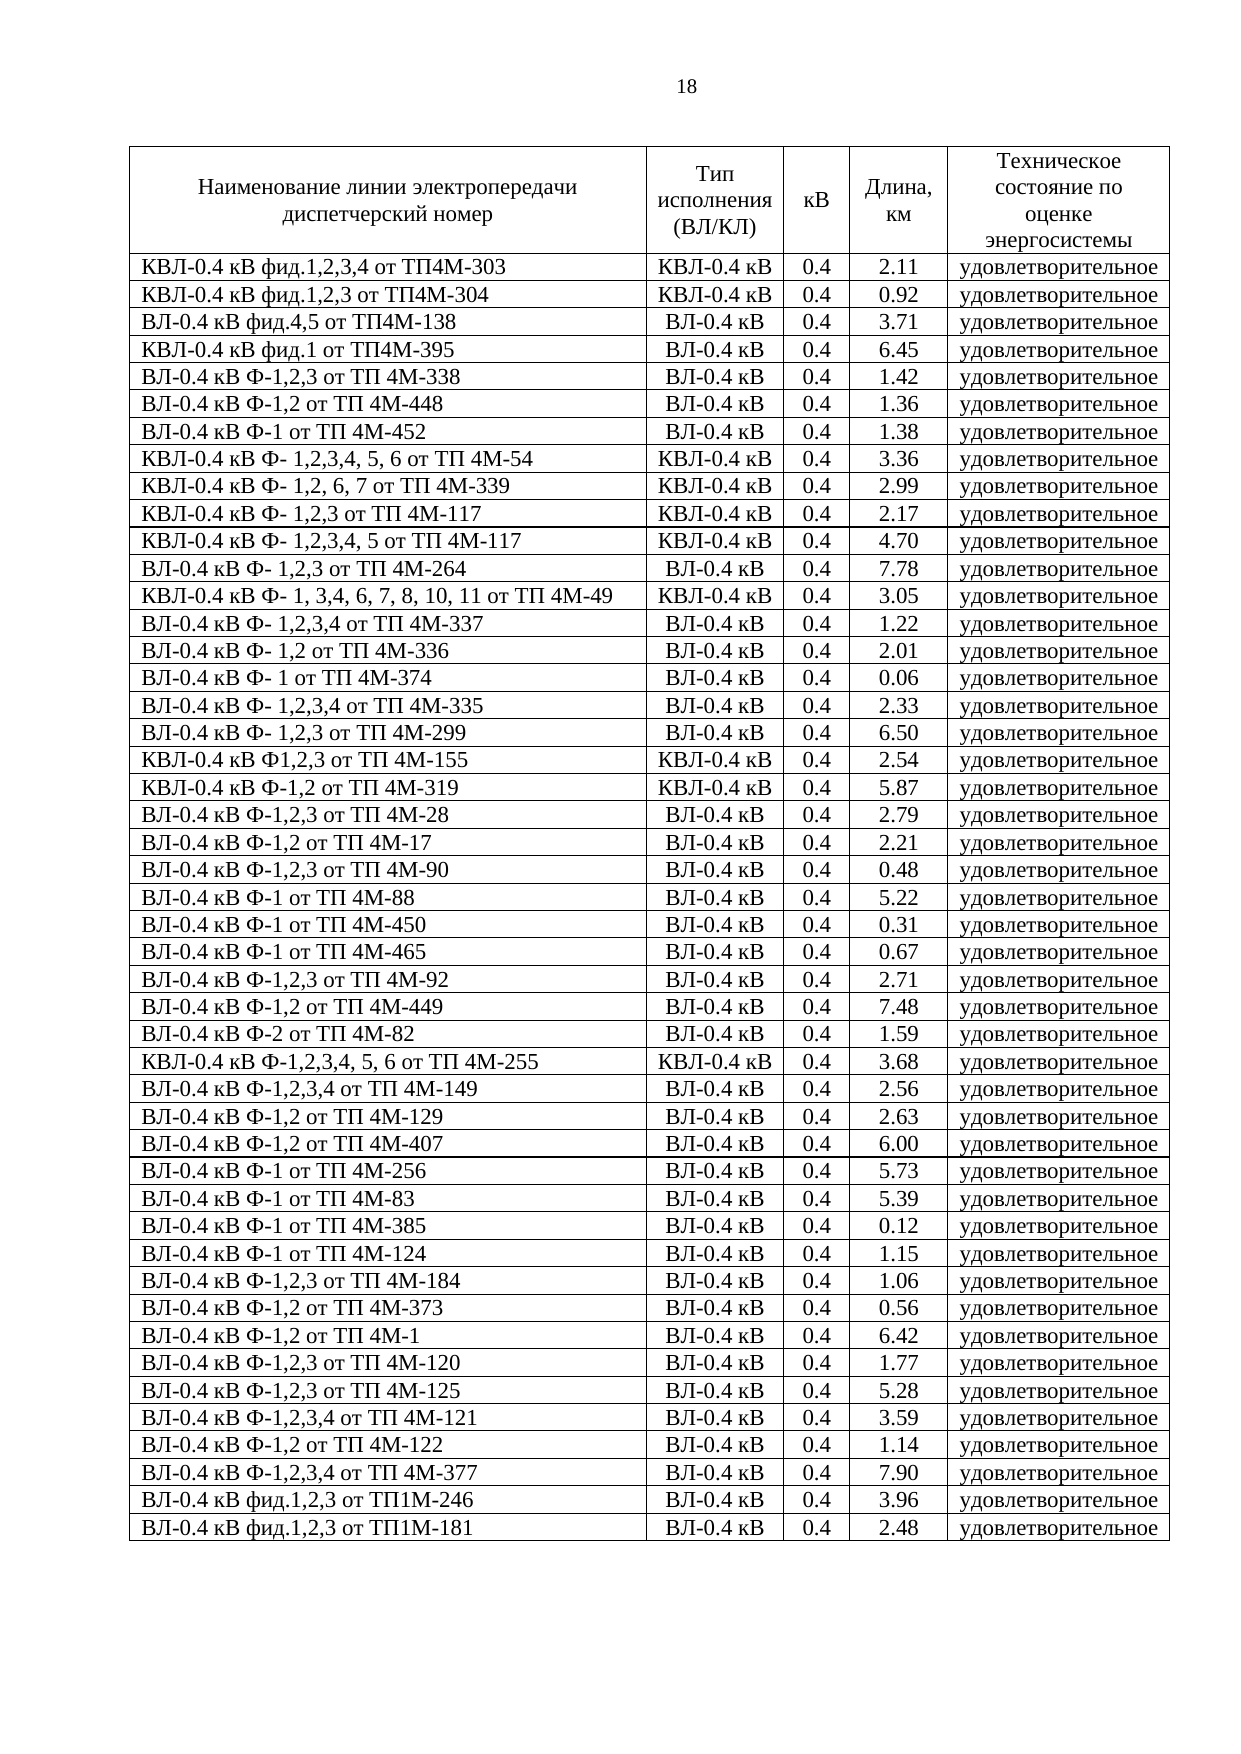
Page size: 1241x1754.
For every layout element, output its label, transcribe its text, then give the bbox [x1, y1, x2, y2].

table_cell ВЛ-0.4 кВ Ф- 1,2,3 от ТП 4М-299 [130, 719, 646, 746]
table_cell 4.70 [850, 528, 947, 554]
table_cell 0.4 [784, 390, 849, 417]
table_cell 0.4 [784, 966, 849, 992]
table_cell КВЛ-0.4 кВ фид.1,2,3 от ТП4М-304 [130, 281, 646, 307]
table_cell ВЛ-0.4 кВ [647, 993, 783, 1019]
table_cell 0.4 [784, 363, 849, 389]
table_cell удовлетворительное [948, 829, 1169, 855]
table_cell ВЛ-0.4 кВ Ф- 1,2,3,4 от ТП 4М-335 [130, 692, 646, 718]
table_cell 3.96 [850, 1486, 947, 1513]
table_cell удовлетворительное [948, 1185, 1169, 1211]
table_cell ВЛ-0.4 кВ фид.4,5 от ТП4М-138 [130, 308, 646, 334]
table_cell 0.06 [850, 664, 947, 691]
table_cell ВЛ-0.4 кВ [647, 1130, 783, 1156]
table_cell ВЛ-0.4 кВ [647, 1185, 783, 1211]
table_cell ВЛ-0.4 кВ [647, 664, 783, 691]
table_cell ВЛ-0.4 кВ Ф-1,2,3 от ТП 4М-184 [130, 1267, 646, 1293]
table_cell 0.4 [784, 582, 849, 608]
table_cell КВЛ-0.4 кВ [647, 500, 783, 526]
table_cell 0.4 [784, 1021, 849, 1047]
table_cell ВЛ-0.4 кВ Ф-1 от ТП 4М-452 [130, 418, 646, 444]
table_cell 3.68 [850, 1048, 947, 1074]
table_cell 6.42 [850, 1322, 947, 1348]
table_cell 2.56 [850, 1075, 947, 1102]
table_cell КВЛ-0.4 кВ Ф-1,2,3,4, 5, 6 от ТП 4М-255 [130, 1048, 646, 1074]
table_cell КВЛ-0.4 кВ Ф- 1,2,3 от ТП 4М-117 [130, 500, 646, 526]
table_cell ВЛ-0.4 кВ Ф- 1 от ТП 4М-374 [130, 664, 646, 691]
table_cell 1.22 [850, 610, 947, 636]
table_cell ВЛ-0.4 кВ [647, 1431, 783, 1458]
table_cell 1.42 [850, 363, 947, 389]
table_cell 1.36 [850, 390, 947, 417]
table_cell 2.33 [850, 692, 947, 718]
table_cell 0.4 [784, 774, 849, 800]
table_cell ВЛ-0.4 кВ [647, 1075, 783, 1102]
table_cell удовлетворительное [948, 500, 1169, 526]
table_cell удовлетворительное [948, 1459, 1169, 1485]
table_cell удовлетворительное [948, 1267, 1169, 1293]
table_cell ВЛ-0.4 кВ Ф-1 от ТП 4М-385 [130, 1212, 646, 1239]
table_cell КВЛ-0.4 кВ Ф- 1,2, 6, 7 от ТП 4М-339 [130, 473, 646, 499]
table_cell ВЛ-0.4 кВ [647, 1295, 783, 1321]
table_cell удовлетворительное [948, 281, 1169, 307]
table_cell ВЛ-0.4 кВ [647, 938, 783, 965]
table_cell ВЛ-0.4 кВ [647, 829, 783, 855]
table_cell ВЛ-0.4 кВ [647, 966, 783, 992]
table_cell удовлетворительное [948, 884, 1169, 910]
table_cell удовлетворительное [948, 445, 1169, 472]
table_header кВ [784, 147, 849, 252]
table_cell 0.4 [784, 418, 849, 444]
table_cell ВЛ-0.4 кВ [647, 801, 783, 828]
table_cell ВЛ-0.4 кВ [647, 610, 783, 636]
table_cell удовлетворительное [948, 664, 1169, 691]
table_cell КВЛ-0.4 кВ фид.1,2,3,4 от ТП4М-303 [130, 254, 646, 280]
table_cell удовлетворительное [948, 637, 1169, 663]
table_cell 0.4 [784, 856, 849, 882]
table_cell ВЛ-0.4 кВ Ф-1 от ТП 4М-83 [130, 1185, 646, 1211]
table_cell 0.4 [784, 1514, 849, 1540]
table_cell ВЛ-0.4 кВ [647, 1459, 783, 1485]
table_cell удовлетворительное [948, 1240, 1169, 1266]
table_cell КВЛ-0.4 кВ [647, 254, 783, 280]
table_cell удовлетворительное [948, 1212, 1169, 1239]
table_cell 1.06 [850, 1267, 947, 1293]
table_cell 1.14 [850, 1431, 947, 1458]
table_cell 0.4 [784, 1322, 849, 1348]
table_cell КВЛ-0.4 кВ Ф- 1,2,3,4, 5, 6 от ТП 4М-54 [130, 445, 646, 472]
table_cell удовлетворительное [948, 254, 1169, 280]
table_cell 0.4 [784, 528, 849, 554]
table_cell ВЛ-0.4 кВ [647, 1212, 783, 1239]
table_cell 0.56 [850, 1295, 947, 1321]
table_cell ВЛ-0.4 кВ [647, 637, 783, 663]
table_cell удовлетворительное [948, 719, 1169, 746]
table_cell 6.45 [850, 336, 947, 362]
table_cell 0.4 [784, 938, 849, 965]
table_cell КВЛ-0.4 кВ [647, 774, 783, 800]
table_cell ВЛ-0.4 кВ Ф-1,2 от ТП 4М-373 [130, 1295, 646, 1321]
table_cell 0.4 [784, 637, 849, 663]
table_cell ВЛ-0.4 кВ [647, 1514, 783, 1540]
table_cell 0.4 [784, 1048, 849, 1074]
table_cell 0.4 [784, 993, 849, 1019]
table_cell 0.4 [784, 1103, 849, 1129]
table_cell 0.4 [784, 1130, 849, 1156]
table_cell ВЛ-0.4 кВ [647, 390, 783, 417]
table_cell 0.4 [784, 281, 849, 307]
table_cell удовлетворительное [948, 1048, 1169, 1074]
table_cell ВЛ-0.4 кВ фид.1,2,3 от ТП1М-246 [130, 1486, 646, 1513]
table_cell удовлетворительное [948, 938, 1169, 965]
table_cell ВЛ-0.4 кВ Ф-1,2 от ТП 4М-448 [130, 390, 646, 417]
table_cell ВЛ-0.4 кВ [647, 1349, 783, 1376]
table_cell 5.39 [850, 1185, 947, 1211]
table_cell 0.4 [784, 664, 849, 691]
table_cell 0.4 [784, 1431, 849, 1458]
table_cell 0.4 [784, 911, 849, 937]
table_cell 0.4 [784, 747, 849, 773]
table_cell КВЛ-0.4 кВ Ф- 1, 3,4, 6, 7, 8, 10, 11 от ТП 4М-49 [130, 582, 646, 608]
table_cell 0.4 [784, 308, 849, 334]
table_cell ВЛ-0.4 кВ [647, 692, 783, 718]
table_cell ВЛ-0.4 кВ Ф-1,2 от ТП 4М-129 [130, 1103, 646, 1129]
table_cell 2.11 [850, 254, 947, 280]
table_cell 3.36 [850, 445, 947, 472]
table_cell ВЛ-0.4 кВ Ф-1,2 от ТП 4М-407 [130, 1130, 646, 1156]
table_cell 0.4 [784, 1075, 849, 1102]
table_cell 5.22 [850, 884, 947, 910]
table_cell ВЛ-0.4 кВ Ф-1,2,3 от ТП 4М-92 [130, 966, 646, 992]
table_cell 3.59 [850, 1404, 947, 1430]
table_cell удовлетворительное [948, 747, 1169, 773]
table_cell 2.63 [850, 1103, 947, 1129]
table_cell удовлетворительное [948, 1130, 1169, 1156]
table_cell удовлетворительное [948, 993, 1169, 1019]
table_cell удовлетворительное [948, 1158, 1169, 1184]
table_cell ВЛ-0.4 кВ [647, 719, 783, 746]
table_header Длина, км [850, 147, 947, 252]
table_cell ВЛ-0.4 кВ Ф-1 от ТП 4М-88 [130, 884, 646, 910]
table_cell ВЛ-0.4 кВ фид.1,2,3 от ТП1М-181 [130, 1514, 646, 1540]
table_cell ВЛ-0.4 кВ Ф-1,2,3,4 от ТП 4М-377 [130, 1459, 646, 1485]
table_cell удовлетворительное [948, 911, 1169, 937]
table_cell ВЛ-0.4 кВ Ф- 1,2 от ТП 4М-336 [130, 637, 646, 663]
table_cell ВЛ-0.4 кВ Ф-1,2,3 от ТП 4М-120 [130, 1349, 646, 1376]
table_cell 7.48 [850, 993, 947, 1019]
table_cell ВЛ-0.4 кВ Ф-1 от ТП 4М-465 [130, 938, 646, 965]
table_cell КВЛ-0.4 кВ [647, 747, 783, 773]
table_cell 2.21 [850, 829, 947, 855]
table_cell ВЛ-0.4 кВ Ф-1,2 от ТП 4М-1 [130, 1322, 646, 1348]
table_cell ВЛ-0.4 кВ [647, 1267, 783, 1293]
table_cell удовлетворительное [948, 1103, 1169, 1129]
table_cell КВЛ-0.4 кВ [647, 582, 783, 608]
table_cell 0.4 [784, 555, 849, 581]
table_cell 6.00 [850, 1130, 947, 1156]
table_cell ВЛ-0.4 кВ [647, 1404, 783, 1430]
table_cell КВЛ-0.4 кВ [647, 445, 783, 472]
table_cell 1.15 [850, 1240, 947, 1266]
table_cell КВЛ-0.4 кВ [647, 281, 783, 307]
table_cell 1.38 [850, 418, 947, 444]
table_cell КВЛ-0.4 кВ Ф- 1,2,3,4, 5 от ТП 4М-117 [130, 528, 646, 554]
table_cell ВЛ-0.4 кВ Ф- 1,2,3 от ТП 4М-264 [130, 555, 646, 581]
table_cell удовлетворительное [948, 528, 1169, 554]
table_cell 2.01 [850, 637, 947, 663]
table_cell удовлетворительное [948, 692, 1169, 718]
table_cell удовлетворительное [948, 1075, 1169, 1102]
table_cell удовлетворительное [948, 801, 1169, 828]
table_cell 0.4 [784, 1158, 849, 1184]
table_cell ВЛ-0.4 кВ [647, 1322, 783, 1348]
table_cell КВЛ-0.4 кВ [647, 528, 783, 554]
table_cell 0.4 [784, 692, 849, 718]
table_cell 2.54 [850, 747, 947, 773]
table_cell КВЛ-0.4 кВ фид.1 от ТП4М-395 [130, 336, 646, 362]
table_cell 1.59 [850, 1021, 947, 1047]
table_cell удовлетворительное [948, 1377, 1169, 1403]
table_cell 0.4 [784, 801, 849, 828]
table_cell ВЛ-0.4 кВ [647, 363, 783, 389]
table_cell 0.4 [784, 445, 849, 472]
table_cell 0.4 [784, 1404, 849, 1430]
table_cell ВЛ-0.4 кВ Ф-1,2,3 от ТП 4М-125 [130, 1377, 646, 1403]
table_cell 0.4 [784, 1185, 849, 1211]
table_cell 0.4 [784, 1267, 849, 1293]
table_cell 7.78 [850, 555, 947, 581]
table_cell удовлетворительное [948, 1486, 1169, 1513]
table_cell 1.77 [850, 1349, 947, 1376]
table_cell 0.4 [784, 610, 849, 636]
table_cell удовлетворительное [948, 1349, 1169, 1376]
table_cell удовлетворительное [948, 1322, 1169, 1348]
table_cell удовлетворительное [948, 390, 1169, 417]
table_cell ВЛ-0.4 кВ [647, 336, 783, 362]
table_cell удовлетворительное [948, 363, 1169, 389]
table_cell 0.12 [850, 1212, 947, 1239]
table_cell удовлетворительное [948, 1514, 1169, 1540]
table_cell ВЛ-0.4 кВ Ф-1,2,3,4 от ТП 4М-121 [130, 1404, 646, 1430]
table_cell ВЛ-0.4 кВ Ф-1 от ТП 4М-124 [130, 1240, 646, 1266]
table_cell ВЛ-0.4 кВ [647, 308, 783, 334]
table_cell 0.4 [784, 254, 849, 280]
table_cell ВЛ-0.4 кВ Ф-1,2,3 от ТП 4М-90 [130, 856, 646, 882]
table_cell 0.4 [784, 1349, 849, 1376]
table_cell ВЛ-0.4 кВ Ф-1,2 от ТП 4М-17 [130, 829, 646, 855]
table_cell удовлетворительное [948, 966, 1169, 992]
table_cell 0.4 [784, 1486, 849, 1513]
table_cell 0.4 [784, 473, 849, 499]
table_cell ВЛ-0.4 кВ Ф-1 от ТП 4М-256 [130, 1158, 646, 1184]
table_cell удовлетворительное [948, 774, 1169, 800]
table_cell ВЛ-0.4 кВ [647, 1486, 783, 1513]
table_cell удовлетворительное [948, 1431, 1169, 1458]
table_cell 2.17 [850, 500, 947, 526]
table_cell удовлетворительное [948, 1295, 1169, 1321]
table_cell 0.4 [784, 500, 849, 526]
table_cell ВЛ-0.4 кВ [647, 1240, 783, 1266]
table_cell КВЛ-0.4 кВ [647, 1048, 783, 1074]
table_cell ВЛ-0.4 кВ [647, 1377, 783, 1403]
table_cell 0.4 [784, 884, 849, 910]
table_cell ВЛ-0.4 кВ [647, 911, 783, 937]
table_cell ВЛ-0.4 кВ Ф-1,2,3 от ТП 4М-28 [130, 801, 646, 828]
table_cell 2.99 [850, 473, 947, 499]
table_cell 5.87 [850, 774, 947, 800]
table_cell 2.48 [850, 1514, 947, 1540]
table_cell 2.71 [850, 966, 947, 992]
table_cell 0.4 [784, 1212, 849, 1239]
table_cell ВЛ-0.4 кВ [647, 884, 783, 910]
table_cell удовлетворительное [948, 336, 1169, 362]
table_cell удовлетворительное [948, 1021, 1169, 1047]
table_cell ВЛ-0.4 кВ Ф-1 от ТП 4М-450 [130, 911, 646, 937]
table_cell 0.4 [784, 829, 849, 855]
table_cell ВЛ-0.4 кВ [647, 1158, 783, 1184]
table_cell ВЛ-0.4 кВ Ф-1,2,3 от ТП 4М-338 [130, 363, 646, 389]
table_cell удовлетворительное [948, 1404, 1169, 1430]
table_cell 0.4 [784, 1240, 849, 1266]
table_header Тип исполнения (ВЛ/КЛ) [647, 147, 783, 252]
table_cell ВЛ-0.4 кВ Ф- 1,2,3,4 от ТП 4М-337 [130, 610, 646, 636]
table_cell удовлетворительное [948, 610, 1169, 636]
table_cell КВЛ-0.4 кВ Ф-1,2 от ТП 4М-319 [130, 774, 646, 800]
table_cell 0.4 [784, 1459, 849, 1485]
table_cell 5.73 [850, 1158, 947, 1184]
table_cell ВЛ-0.4 кВ [647, 555, 783, 581]
table_cell удовлетворительное [948, 418, 1169, 444]
table_cell ВЛ-0.4 кВ Ф-1,2 от ТП 4М-122 [130, 1431, 646, 1458]
table_cell 3.05 [850, 582, 947, 608]
table_cell ВЛ-0.4 кВ [647, 856, 783, 882]
table_cell ВЛ-0.4 кВ Ф-1,2 от ТП 4М-449 [130, 993, 646, 1019]
table_header Наименование линии электропередачи диспетчерский номер [130, 147, 646, 252]
table_cell КВЛ-0.4 кВ Ф1,2,3 от ТП 4М-155 [130, 747, 646, 773]
table_cell удовлетворительное [948, 555, 1169, 581]
table_cell 0.4 [784, 1377, 849, 1403]
table_cell удовлетворительное [948, 473, 1169, 499]
table_cell удовлетворительное [948, 582, 1169, 608]
table_cell 0.48 [850, 856, 947, 882]
table_cell 7.90 [850, 1459, 947, 1485]
table_cell КВЛ-0.4 кВ [647, 473, 783, 499]
table_cell 0.4 [784, 1295, 849, 1321]
table_cell 6.50 [850, 719, 947, 746]
table_cell ВЛ-0.4 кВ [647, 1103, 783, 1129]
table_cell 2.79 [850, 801, 947, 828]
table_cell 0.92 [850, 281, 947, 307]
table_cell 0.4 [784, 336, 849, 362]
table_cell 0.31 [850, 911, 947, 937]
table_cell 0.67 [850, 938, 947, 965]
table_cell удовлетворительное [948, 308, 1169, 334]
table_cell ВЛ-0.4 кВ Ф-2 от ТП 4М-82 [130, 1021, 646, 1047]
table_cell 0.4 [784, 719, 849, 746]
table_cell ВЛ-0.4 кВ [647, 418, 783, 444]
table_cell удовлетворительное [948, 856, 1169, 882]
table_cell 5.28 [850, 1377, 947, 1403]
table_cell 3.71 [850, 308, 947, 334]
table_cell ВЛ-0.4 кВ [647, 1021, 783, 1047]
table_cell ВЛ-0.4 кВ Ф-1,2,3,4 от ТП 4М-149 [130, 1075, 646, 1102]
table_header Техническое состояние по оценке энергосистемы [948, 147, 1169, 252]
